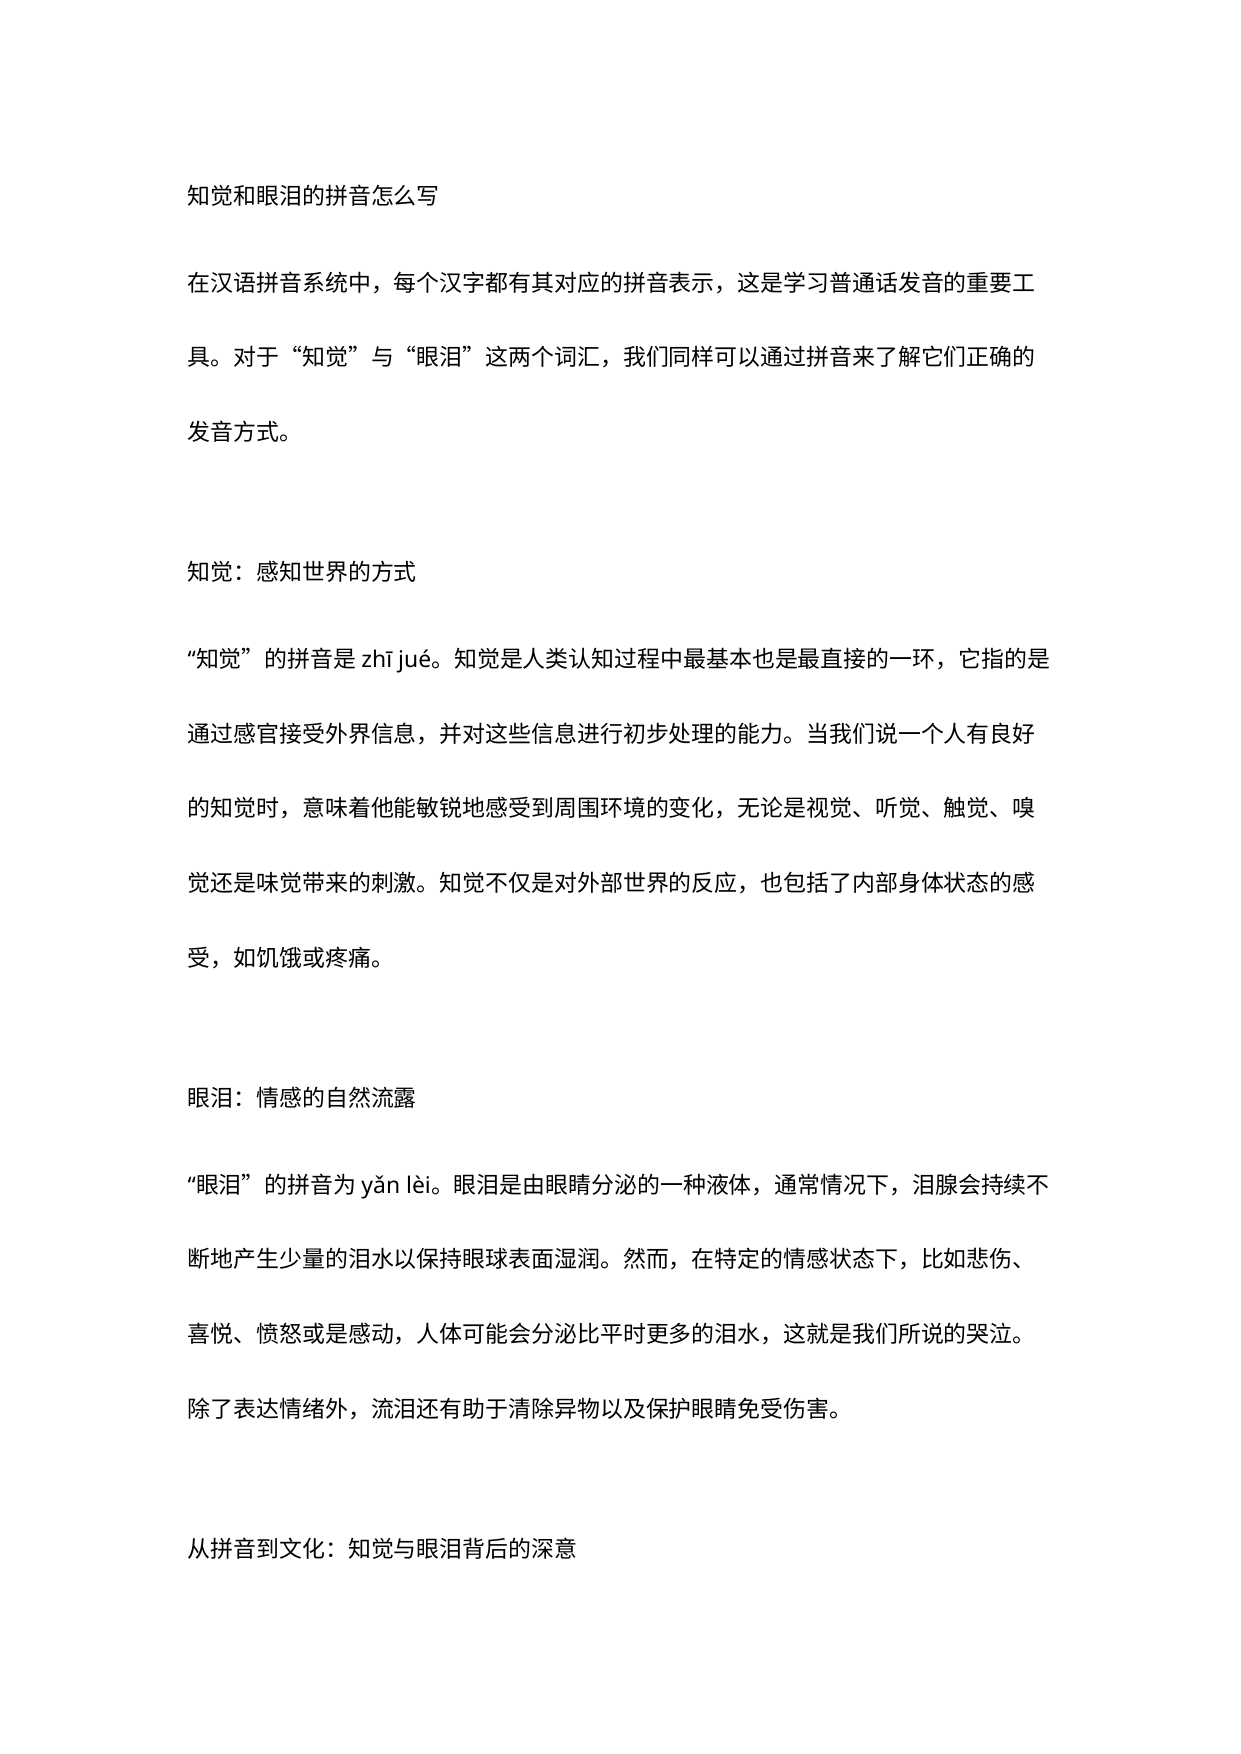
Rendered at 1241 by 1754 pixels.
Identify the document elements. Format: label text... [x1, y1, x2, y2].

text 知觉：感知世界的方式 [187, 538, 1053, 603]
text “眼泪”的拼音为 yǎn lèi。眼泪是由眼睛分泌的一种液体，通常情况下，泪腺会持续不断地产生少量的泪水以保持眼球表面湿润。然而，在特定的情感状态下，比如悲伤、喜悦、愤怒或是感动，人体可能会分泌比平时更多的泪水，这就是我们所说的哭泣。除了表达情绪外，流泪还有助于清除异物以及保护眼睛免受伤害。 [187, 1151, 1053, 1440]
text “知觉”的拼音是 zhī jué。知觉是人类认知过程中最基本也是最直接的一环，它指的是通过感官接受外界信息，并对这些信息进行初步处理的能力。当我们说一个人有良好的知觉时，意味着他能敏锐地感受到周围环境的变化，无论是视觉、听觉、触觉、嗅觉还是味觉带来的刺激。知觉不仅是对外部世界的反应，也包括了内部身体状态的感受，如饥饿或疼痛。 [187, 625, 1053, 989]
text 在汉语拼音系统中，每个汉字都有其对应的拼音表示，这是学习普通话发音的重要工具。对于“知觉”与“眼泪”这两个词汇，我们同样可以通过拼音来了解它们正确的发音方式。 [187, 248, 1053, 463]
text 从拼音到文化：知觉与眼泪背后的深意 [187, 1515, 1053, 1580]
text 眼泪：情感的自然流露 [187, 1064, 1053, 1129]
text 知觉和眼泪的拼音怎么写 [187, 162, 1053, 227]
